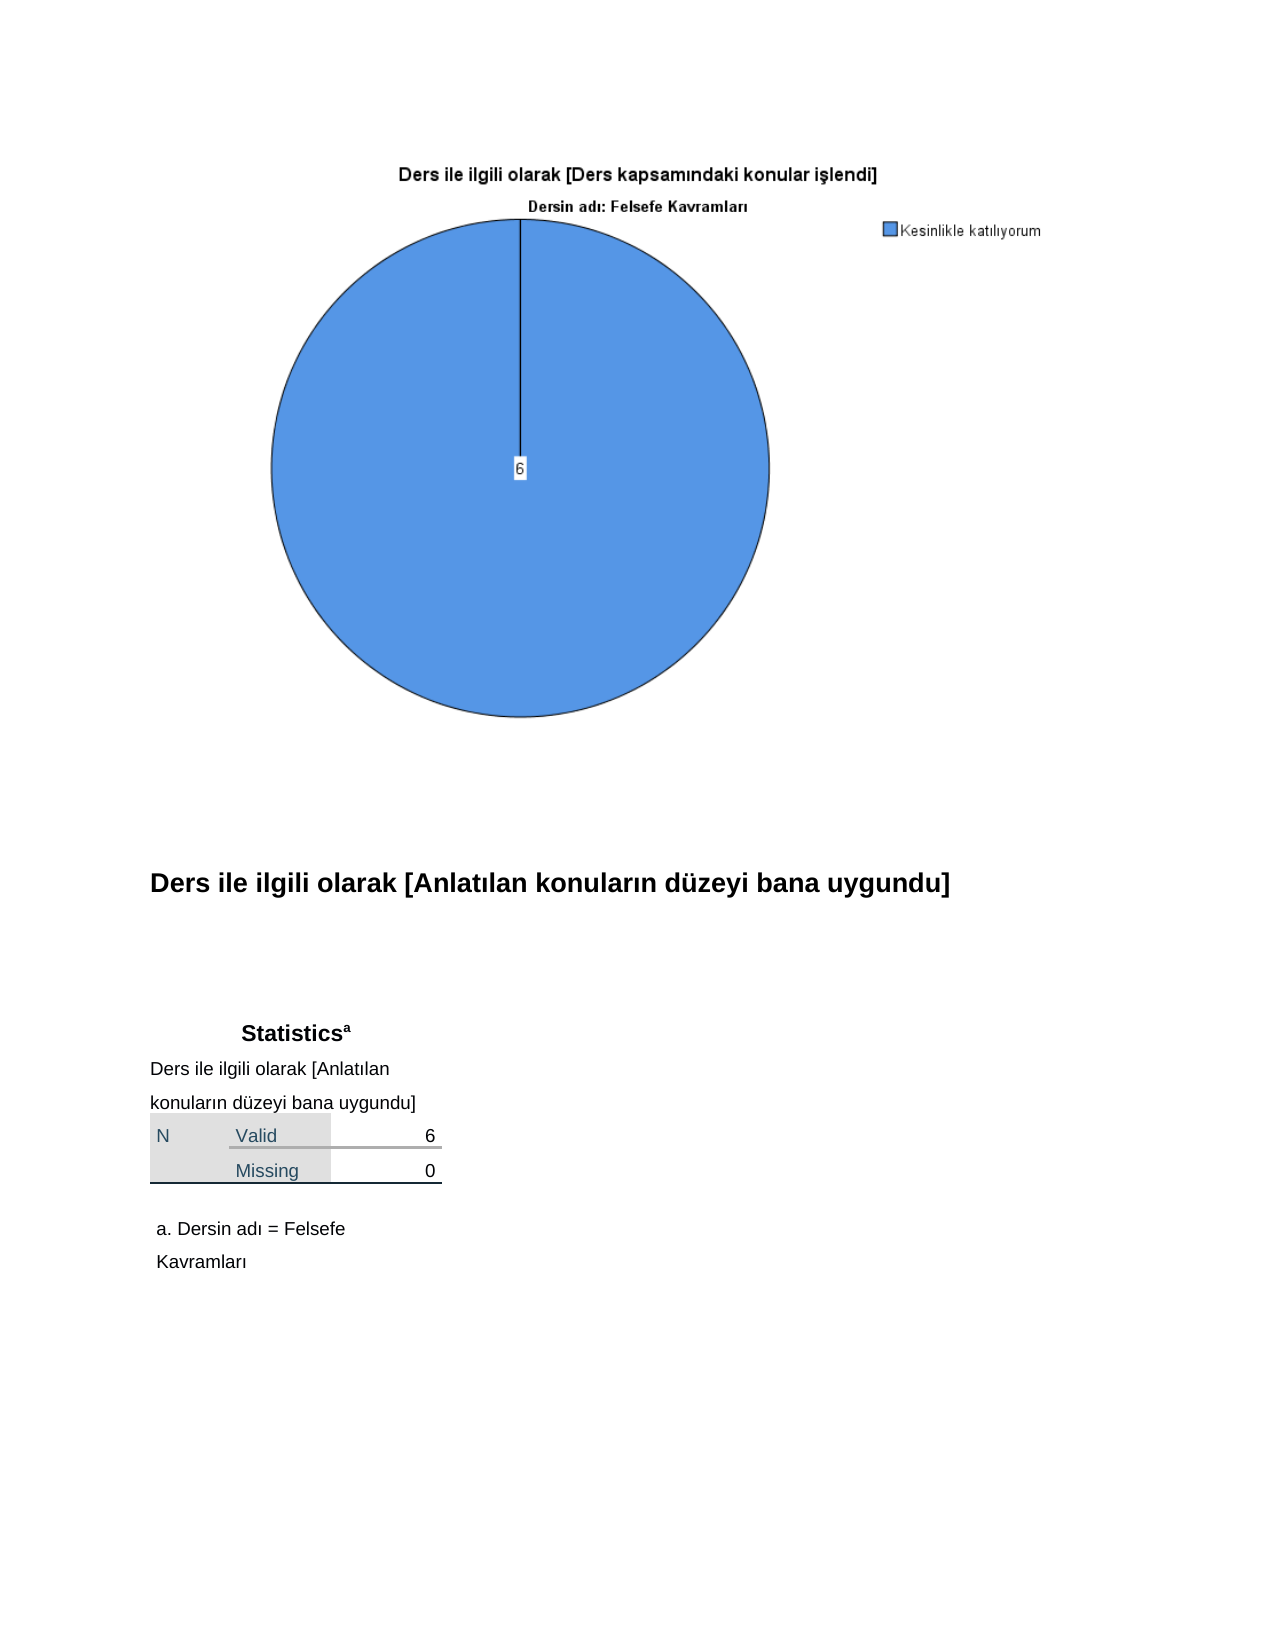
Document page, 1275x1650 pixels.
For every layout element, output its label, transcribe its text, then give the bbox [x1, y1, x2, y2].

table_cell 0 [331, 1149, 442, 1182]
table_cell 6 [331, 1113, 442, 1146]
table_cell Valid [229, 1113, 331, 1146]
table_cell N [150, 1113, 229, 1182]
text Ders ile ilgili olarak [Anlatılan konuların düzeyi bana uygundu] [150, 867, 1125, 898]
table_header Statisticsa [150, 1013, 442, 1046]
table_header a. Dersin adı = Felsefe Kavramları [150, 1206, 442, 1272]
picture [150, 150, 1125, 724]
table_cell Ders ile ilgili olarak [Anlatılan konuların düzeyi bana uygundu] [150, 1046, 442, 1113]
table_cell Missing [229, 1149, 331, 1182]
